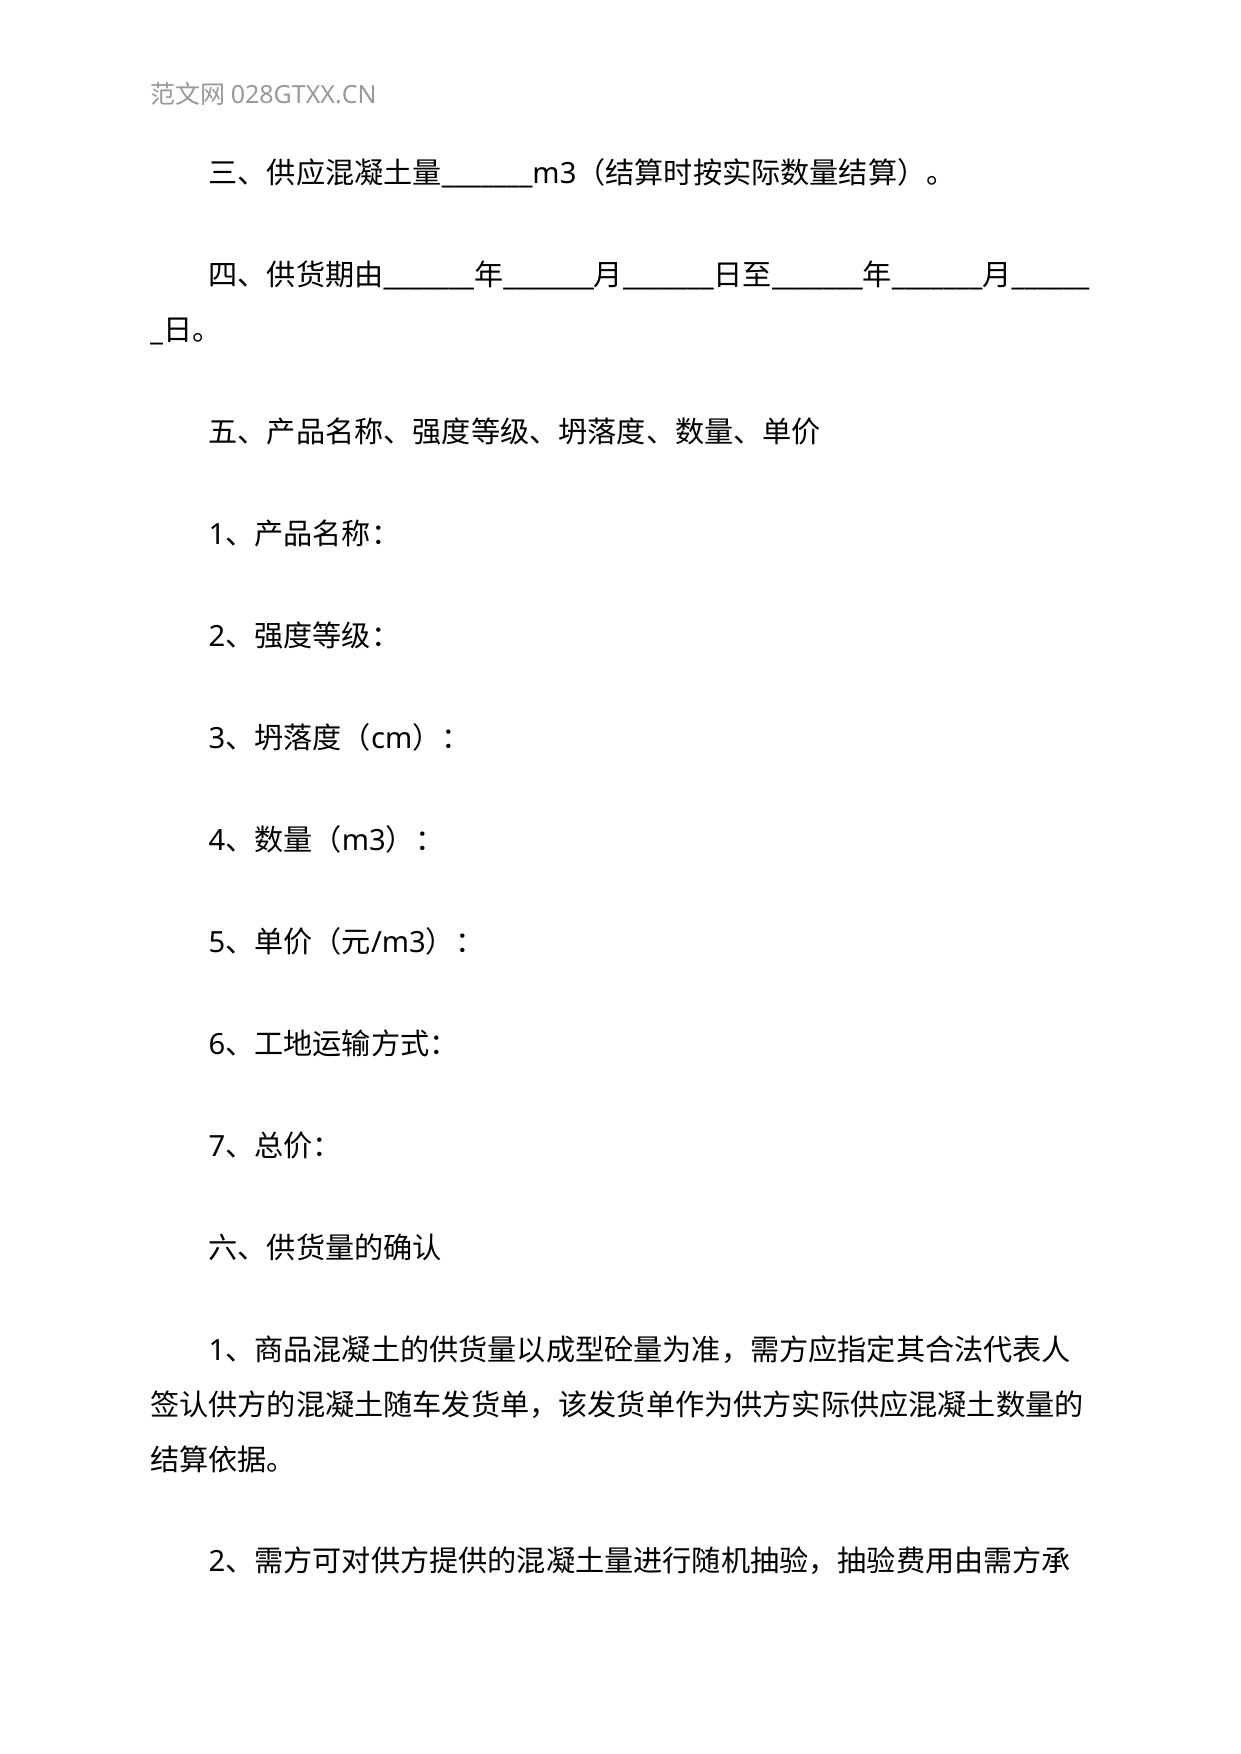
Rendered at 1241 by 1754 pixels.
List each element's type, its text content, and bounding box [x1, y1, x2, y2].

text 5、单价（元/m3）： [150, 919, 1090, 961]
text 三、供应混凝土量_______m3（结算时按实际数量结算）。 [150, 150, 1090, 192]
text 3、坍落度（cm）： [150, 715, 1090, 757]
text 7、总价： [150, 1123, 1090, 1165]
text 6、工地运输方式： [150, 1021, 1090, 1063]
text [150, 1538, 1090, 1580]
text 六、供货量的确认 [150, 1224, 1090, 1267]
text 五、产品名称、强度等级、坍落度、数量、单价 [150, 409, 1090, 451]
text 2、强度等级： [150, 613, 1090, 655]
text 1、产品名称： [150, 511, 1090, 553]
text 四、供货期由_______年_______月_______日至_______年_______月_______日。 [150, 252, 1090, 349]
text 1、商品混凝土的供货量以成型砼量为准，需方应指定其合法代表人签认供方的混凝土随车发货单，该发货单作为供方实际供应混凝土数量的结算依据。 [150, 1326, 1090, 1478]
text 4、数量（m3）： [150, 817, 1090, 859]
